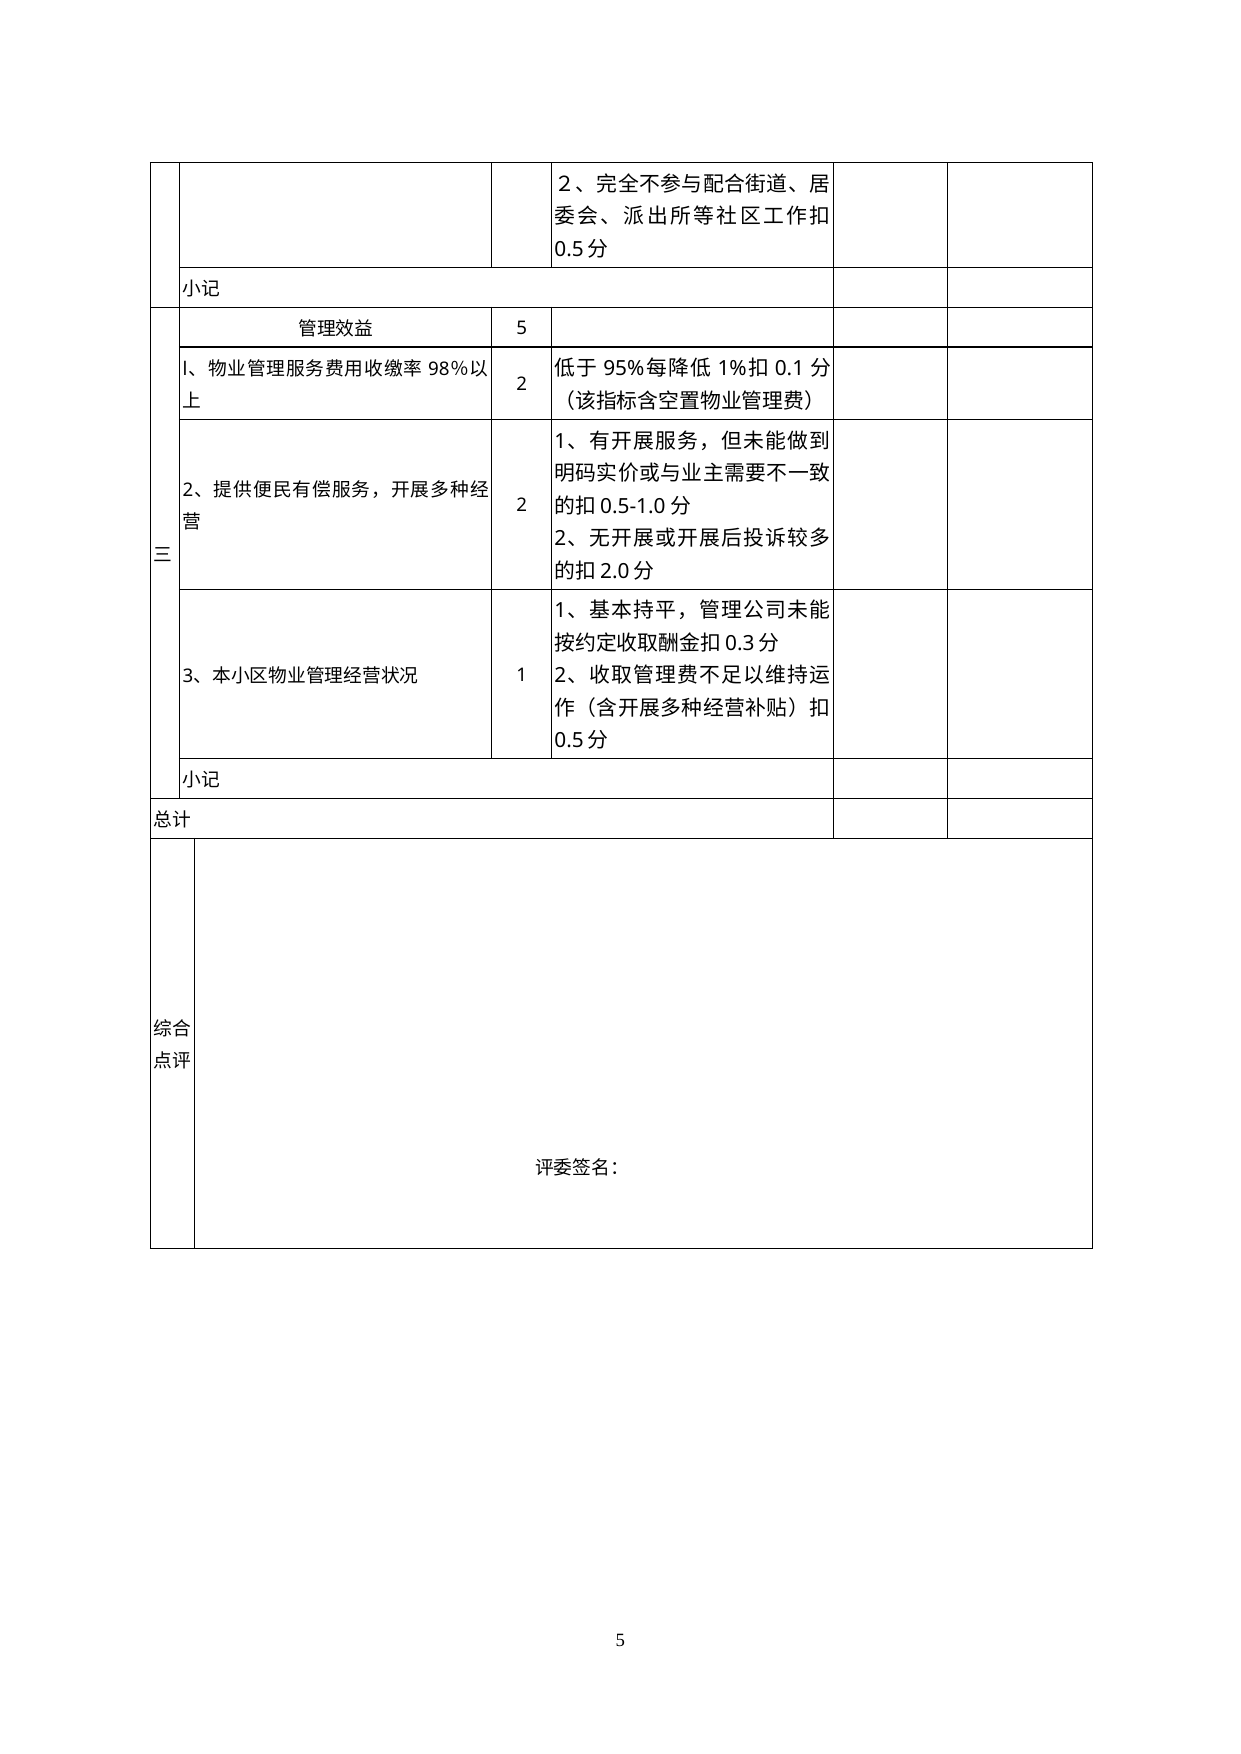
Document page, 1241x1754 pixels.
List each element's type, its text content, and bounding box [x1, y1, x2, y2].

table_cell [834, 268, 947, 307]
table_cell [948, 759, 1092, 798]
table_cell [834, 590, 947, 758]
table_cell [834, 759, 947, 798]
table_cell [948, 590, 1092, 758]
table_cell [948, 420, 1092, 588]
table_cell 小记 [180, 268, 833, 307]
table_cell 2、提供便民有偿服务，开展多种经营 [180, 420, 491, 588]
table_cell [948, 799, 1092, 838]
table_cell [834, 420, 947, 588]
table_cell [834, 348, 947, 419]
table_cell 2 [492, 420, 551, 588]
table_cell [180, 163, 491, 267]
table_cell 评委签名： [195, 839, 1092, 1248]
table_cell [834, 799, 947, 838]
table_cell 1 [492, 163, 551, 267]
table_cell 1、有开展服务，但未能做到明码实价或与业主需要不一致的扣0.5-1.0分 2、无开展或开展后投诉较多的扣2.0分 [552, 420, 833, 588]
table_cell [834, 308, 947, 346]
table_cell 低于95%每降低1%扣0.1分（该指标含空置物业管理费） [552, 348, 833, 419]
table_cell l、物业管理服务费用收缴率98％以上 [180, 348, 491, 419]
table_cell 综合点评 [151, 839, 194, 1248]
table_cell [948, 348, 1092, 419]
table_cell 5 [492, 308, 551, 346]
table_cell 3、本小区物业管理经营状况 [180, 590, 491, 758]
table_cell 1 [492, 590, 551, 758]
table_cell 2 [492, 348, 551, 419]
table_cell 三 [151, 308, 179, 798]
table_cell 小记 [180, 759, 833, 798]
table_cell 1、基本持平，管理公司未能按约定收取酬金扣0.3分 2、收取管理费不足以维持运作（含开展多种经营补贴）扣0.5分 [552, 590, 833, 758]
table_cell [834, 163, 947, 267]
table_cell 管理效益 [180, 308, 491, 346]
table_cell 总计 [151, 799, 833, 838]
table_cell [552, 163, 833, 267]
table_cell [948, 308, 1092, 346]
table_cell [948, 268, 1092, 307]
table_cell [948, 163, 1092, 267]
table_cell [552, 308, 833, 346]
